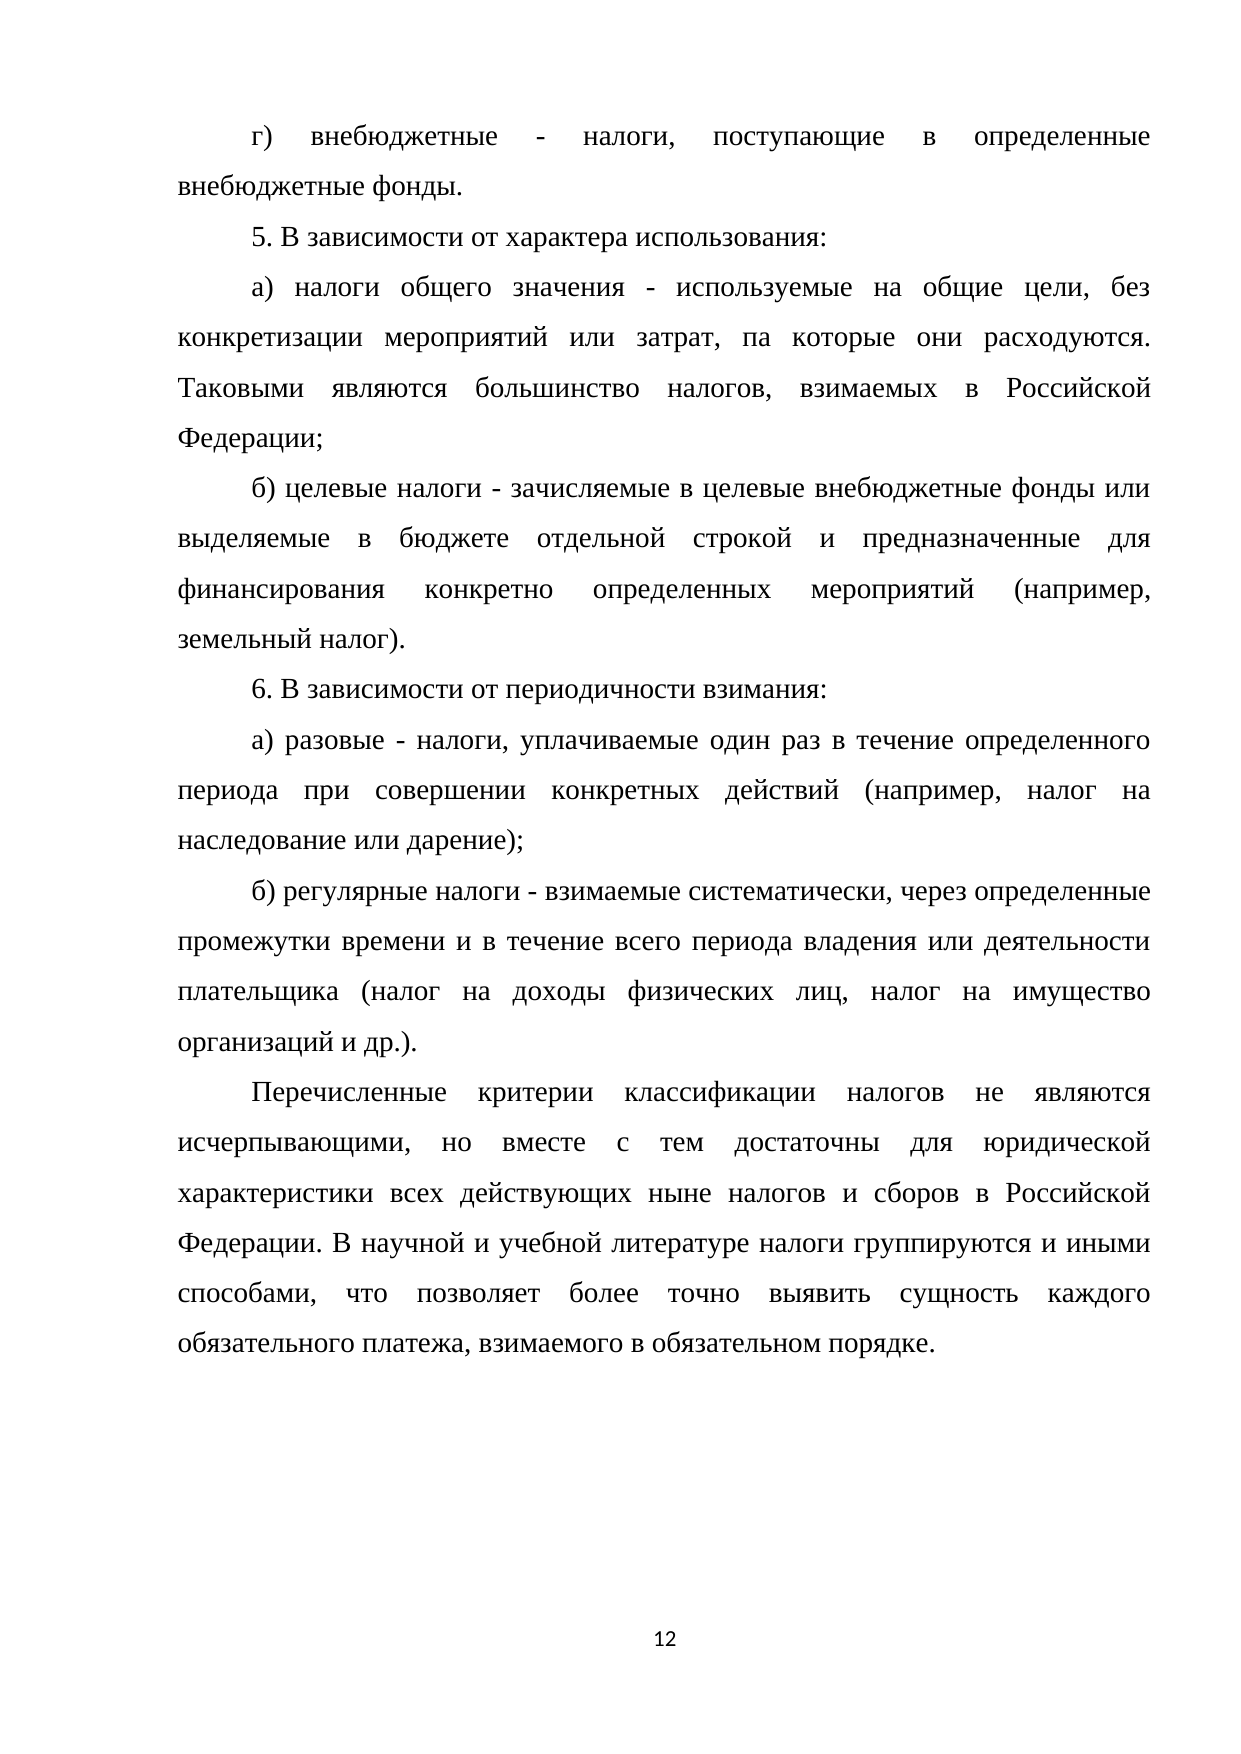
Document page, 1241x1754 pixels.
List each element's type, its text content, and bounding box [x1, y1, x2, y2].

text а) налоги общего значения - используемые на общие цели, без конкретизации мероприятий или затрат, па которые они расходуются. Таковыми являются большинство налогов, взимаемых в Российской Федерации; [177, 269, 1152, 453]
text Перечисленные критерии классификации налогов не являются исчерпывающими, но вместе с тем достаточны для юридической характеристики всех действующих ныне налогов и сборов в Российской Федерации. В научной и учебной литературе налоги группируются и иными способами, что позволяет более точно выявить сущность каждого обязательного платежа, взимаемого в обязательном порядке. [177, 1074, 1152, 1359]
text 5. В зависимости от характера использования: [177, 219, 1152, 252]
text б) регулярные налоги - взимаемые систематически, через определенные промежутки времени и в течение всего периода владения или деятельности плательщика (налог на доходы физических лиц, налог на имущество организаций и др.). [177, 873, 1152, 1057]
text б) целевые налоги - зачисляемые в целевые внебюджетные фонды или выделяемые в бюджете отдельной строкой и предназначенные для финансирования конкретно определенных мероприятий (например, земельный налог). [177, 470, 1152, 655]
text г) внебюджетные - налоги, поступающие в определенные внебюджетные фонды. [177, 118, 1152, 202]
text а) разовые - налоги, уплачиваемые один раз в течение определенного периода при совершении конкретных действий (например, налог на наследование или дарение); [177, 722, 1152, 856]
text 6. В зависимости от периодичности взимания: [177, 672, 1152, 705]
